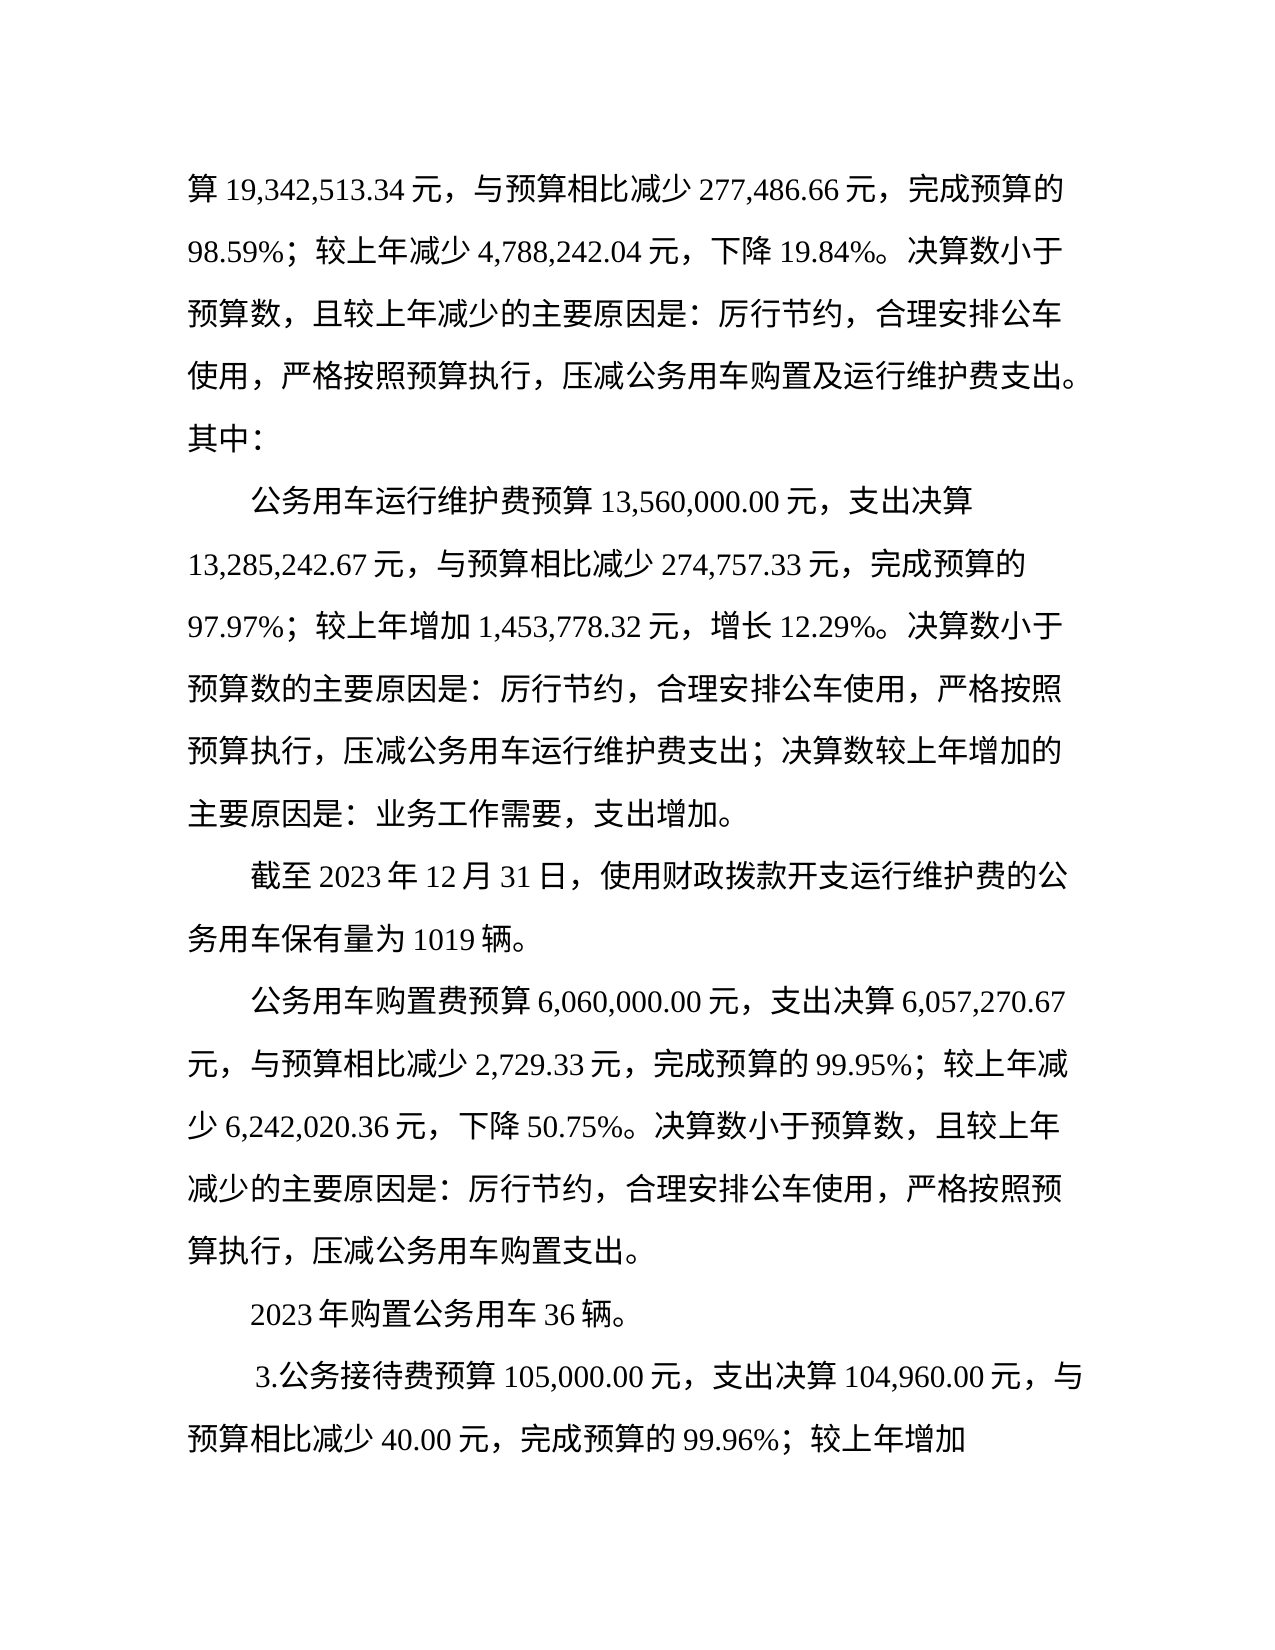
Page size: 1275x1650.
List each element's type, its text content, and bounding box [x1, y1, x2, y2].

text 截至2023年12月31日，使用财政拨款开支运行维护费的公务用车保有量为1019辆。 [187, 837, 1087, 962]
text 公务用车购置费预算6,060,000.00元，支出决算6,057,270.67元，与预算相比减少2,729.33元，完成预算的99.95%；较上年减少6,242,020.36元，下降50.75%。决算数小于预算数，且较上年减少的主要原因是：厉行节约，合理安排公车使用，严格按照预算执行，压减公务用车购置支出。 [187, 962, 1087, 1275]
text 2023年购置公务用车36辆。 [187, 1275, 1087, 1337]
text 公务用车运行维护费预算13,560,000.00元，支出决算13,285,242.67元，与预算相比减少274,757.33元，完成预算的97.97%；较上年增加1,453,778.32元，增长12.29%。决算数小于预算数的主要原因是：厉行节约，合理安排公车使用，严格按照预算执行，压减公务用车运行维护费支出；决算数较上年增加的主要原因是：业务工作需要，支出增加。 [187, 462, 1087, 837]
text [187, 1337, 1087, 1462]
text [187, 150, 1087, 462]
